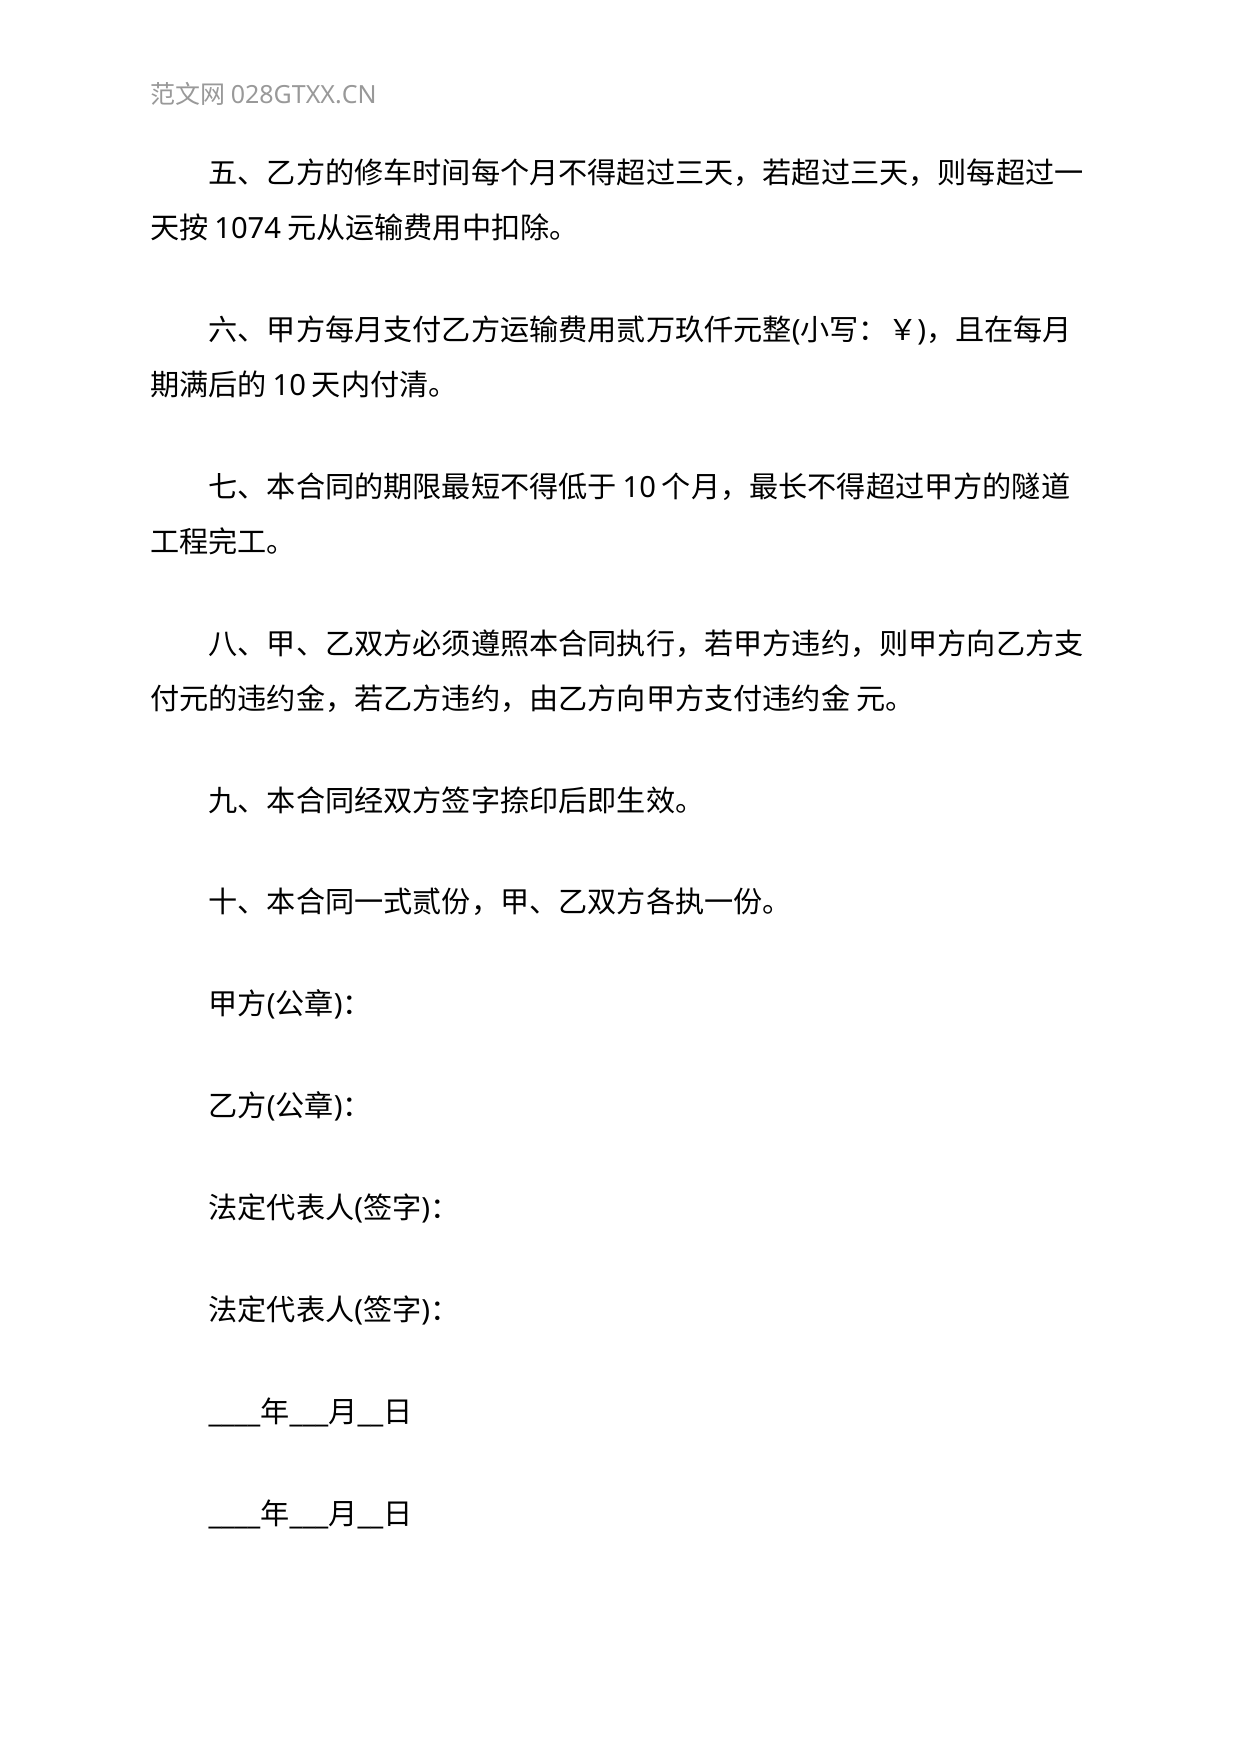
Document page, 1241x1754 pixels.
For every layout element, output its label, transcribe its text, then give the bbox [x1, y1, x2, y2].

text 九、本合同经双方签字捺印后即生效。 [150, 777, 1090, 819]
text 乙方(公章)： [150, 1083, 1090, 1125]
text ____年___月__日 [150, 1389, 1090, 1431]
text ____年___月__日 [150, 1491, 1090, 1533]
text 法定代表人(签字)： [150, 1185, 1090, 1227]
text 十、本合同一式贰份，甲、乙双方各执一份。 [150, 879, 1090, 921]
text 七、本合同的期限最短不得低于10个月，最长不得超过甲方的隧道工程完工。 [150, 464, 1090, 561]
text 六、甲方每月支付乙方运输费用贰万玖仟元整(小写：￥)，且在每月期满后的10天内付清。 [150, 307, 1090, 404]
text 甲方(公章)： [150, 981, 1090, 1023]
text 法定代表人(签字)： [150, 1287, 1090, 1329]
text 五、乙方的修车时间每个月不得超过三天，若超过三天，则每超过一天按1074元从运输费用中扣除。 [150, 150, 1090, 247]
text 八、甲、乙双方必须遵照本合同执行，若甲方违约，则甲方向乙方支付元的违约金，若乙方违约，由乙方向甲方支付违约金 元。 [150, 621, 1090, 718]
